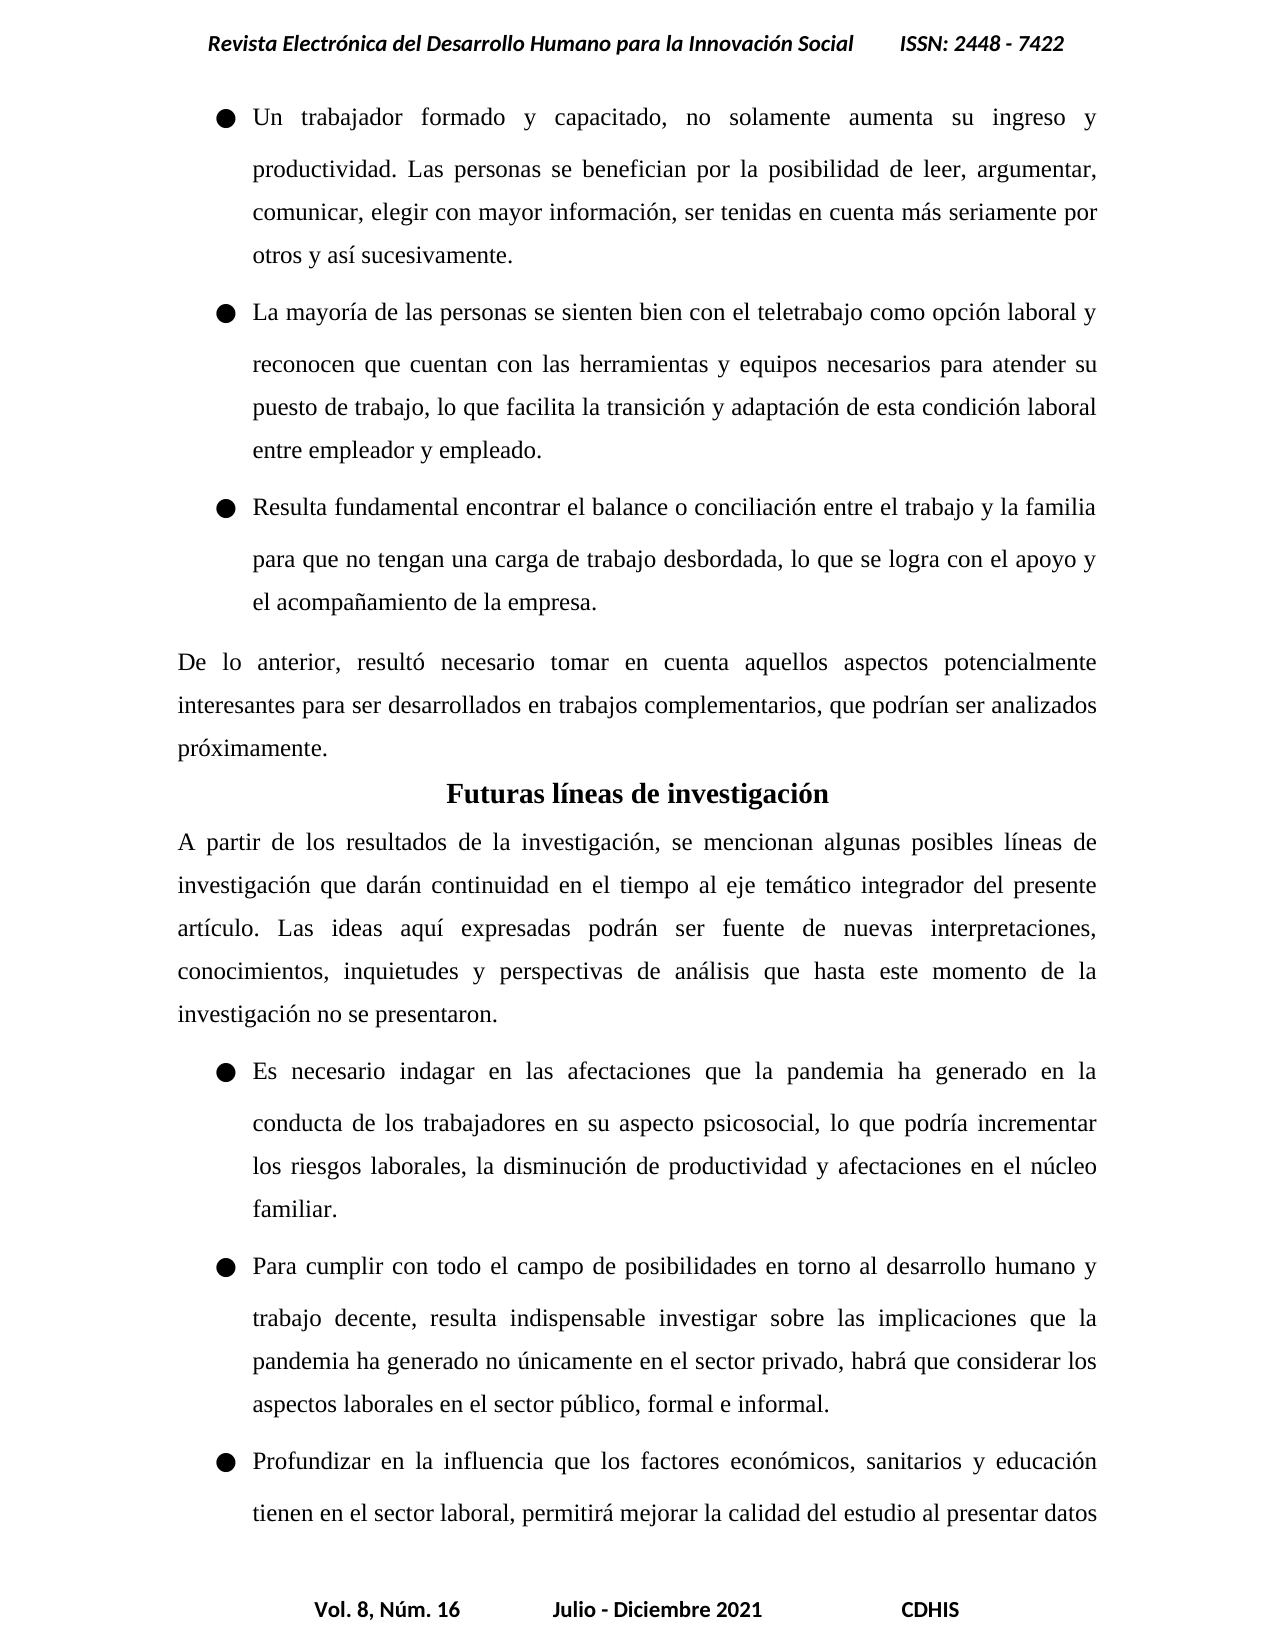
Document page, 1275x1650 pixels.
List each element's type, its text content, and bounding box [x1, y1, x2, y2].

list Resulta fundamental encontrar el balance o conciliación entre el trabajo y la familia para que no tengan una carga de trabajo desbordada, lo que se logra con el apoyo y el acompañamiento de la empresa. [215, 479, 1098, 616]
text De lo anterior, resultó necesario tomar en cuenta aquellos aspectos potencialmente interesantes para ser desarrollados en trabajos complementarios, que podrían ser analizados próximamente. [177, 647, 1098, 762]
list Un trabajador formado y capacitado, no solamente aumenta su ingreso y productividad. Las personas se benefician por la posibilidad de leer, argumentar, comunicar, elegir con mayor información, ser tenidas en cuenta más seriamente por otros y así sucesivamente. [215, 89, 1098, 269]
list La mayoría de las personas se sienten bien con el teletrabajo como opción laboral y reconocen que cuentan con las herramientas y equipos necesarios para atender su puesto de trabajo, lo que facilita la transición y adaptación de esta condición laboral entre empleador y empleado. [215, 284, 1098, 464]
list Para cumplir con todo el campo de posibilidades en torno al desarrollo humano y trabajo decente, resulta indispensable investigar sobre las implicaciones que la pandemia ha generado no únicamente en el sector privado, habrá que considerar los aspectos laborales en el sector público, formal e informal. [215, 1237, 1098, 1418]
list Es necesario indagar en las afectaciones que la pandemia ha generado en la conducta de los trabajadores en su aspecto psicosocial, lo que podría incrementar los riesgos laborales, la disminución de productividad y afectaciones en el núcleo familiar. [215, 1042, 1098, 1223]
text Futuras líneas de investigación [177, 777, 1098, 810]
text A partir de los resultados de la investigación, se mencionan algunas posibles líneas de investigación que darán continuidad en el tiempo al eje temático integrador del presente artículo. Las ideas aquí expresadas podrán ser fuente de nuevas interpretaciones, conocimientos, inquietudes y perspectivas de análisis que hasta este momento de la investigación no se presentaron. [177, 827, 1098, 1028]
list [215, 1432, 1098, 1527]
